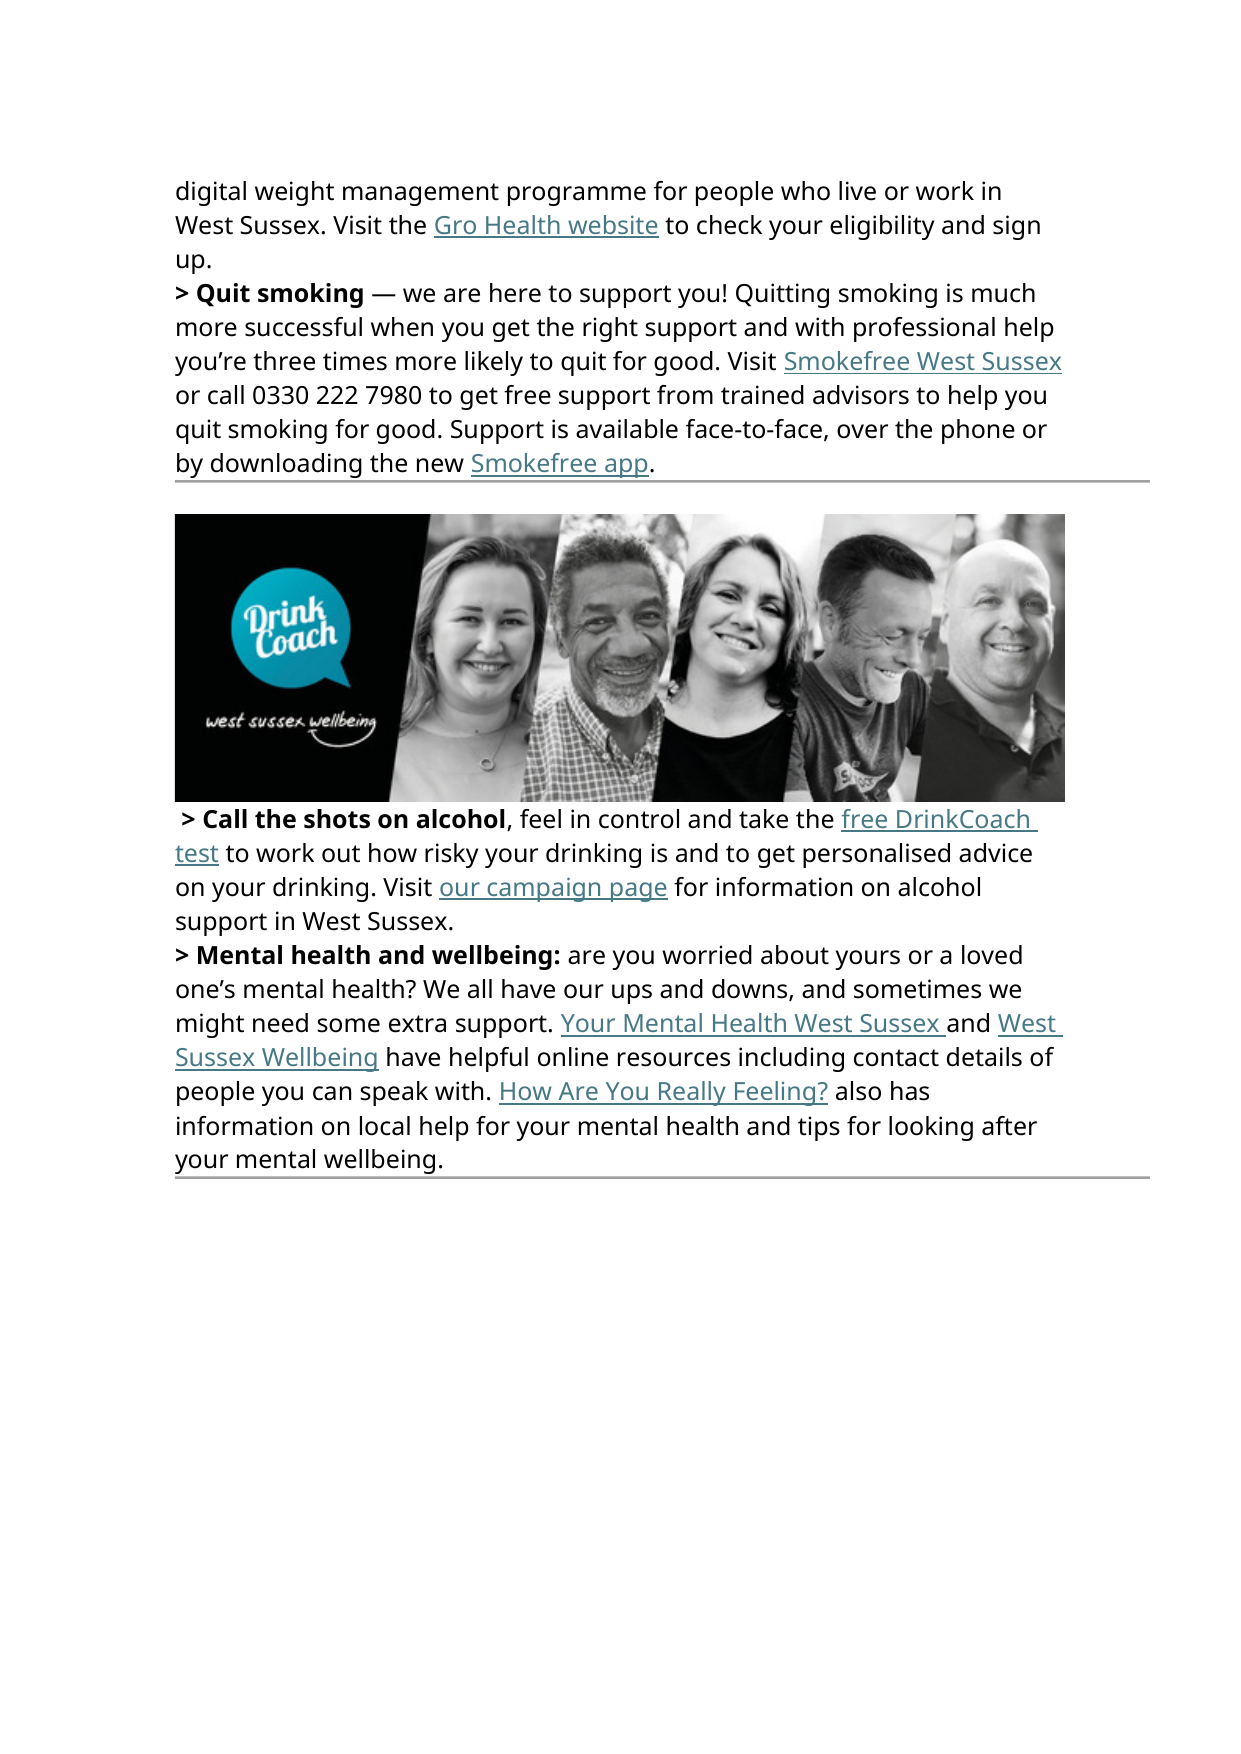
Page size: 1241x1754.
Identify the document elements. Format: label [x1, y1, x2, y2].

picture [174, 514, 1065, 802]
